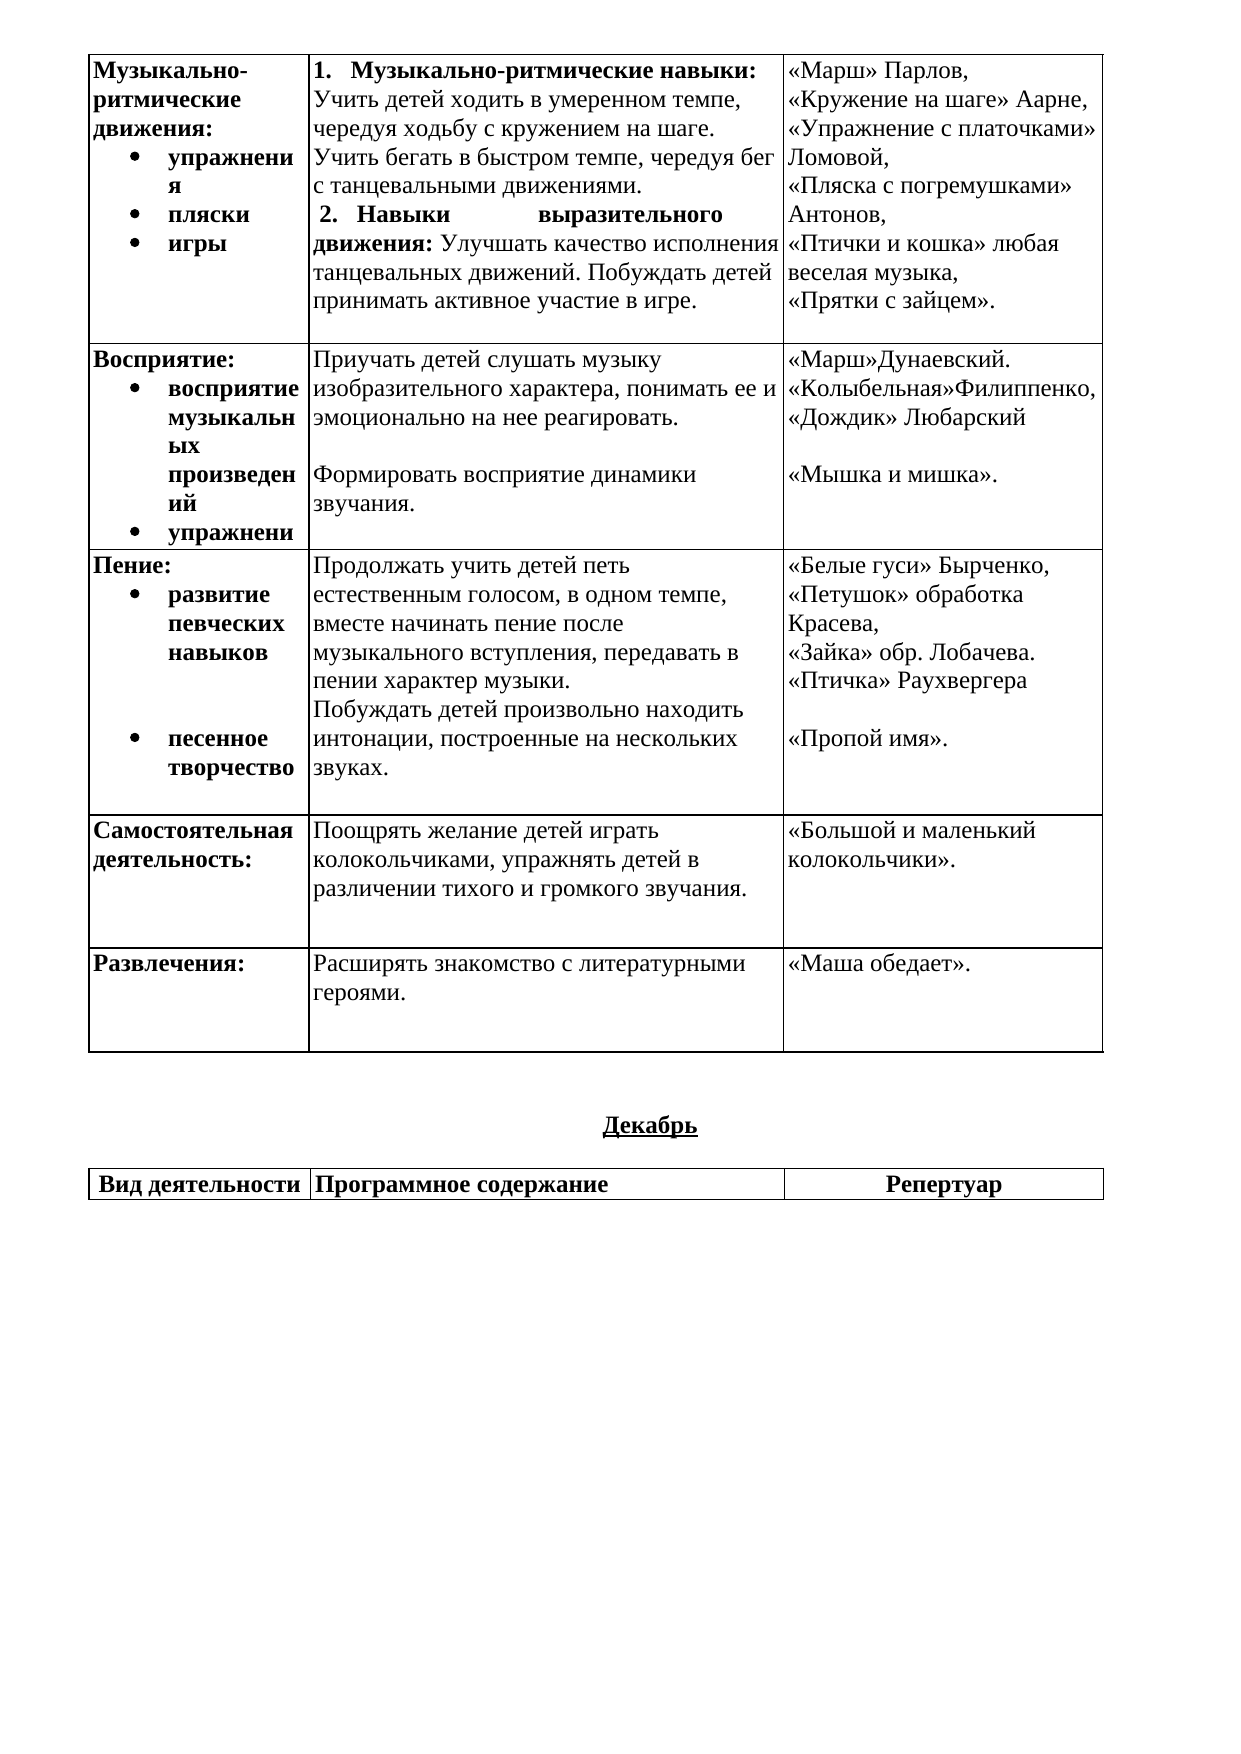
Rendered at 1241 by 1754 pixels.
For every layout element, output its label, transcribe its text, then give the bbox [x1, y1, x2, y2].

table_cell Пение: развитие певческих навыков песенное творчество [90, 550, 168, 814]
table_cell «Марш»Дунаевский. «Колыбельная»Филиппенко, «Дождик» Любарский «Мышка и мишка». [784, 344, 1102, 549]
table_cell Продолжать учить детей петь естественным голосом, в одном темпе, вместе начинать пение после музыкального вступления, передавать в пении характер музыки. Побуждать детей произвольно находить интонации, построенные на нескольких звуках. [310, 550, 783, 814]
table_cell «Белые гуси» Бырченко, «Петушок» обработка Красева, «Зайка» обр. Лобачева. «Птичка» Раухвергера «Пропой имя». [784, 550, 1102, 814]
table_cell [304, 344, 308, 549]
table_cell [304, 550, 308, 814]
table_cell 1. Музыкально-ритмические навыки: Учить детей ходить в умеренном темпе, чередуя ходьбу с кружением на шаге. Учить бегать в быстром темпе, чередуя бег с танцевальными движениями. 2. Навыки выразительного движения: Улучшать качество исполнения танцевальных движений. Побуждать детей принимать активное участие в игре. [310, 55, 783, 343]
table_cell Приучать детей слушать музыку изобразительного характера, понимать ее и эмоционально на нее реагировать. Формировать восприятие динамики звучания. [310, 344, 783, 549]
table_cell Самостоятельная деятельность: [90, 816, 308, 947]
table_cell Развлечения: [90, 949, 308, 1051]
table_cell Восприятие: восприятие музыкальных произведений упражнение для развития слуха и голоса [90, 344, 130, 549]
table_cell «Большой и маленький колокольчики». [784, 816, 1102, 947]
text Декабрь [89, 1110, 1211, 1139]
table_header Репертуар [785, 1169, 1103, 1199]
table_cell Музыкально-ритмические движения: упражнения пляски игры [90, 55, 308, 343]
table_cell «Маша обедает». [784, 949, 1102, 1051]
table_cell Расширять знакомство с литературными героями. [310, 949, 783, 1051]
table_header Программное содержание [311, 1169, 784, 1199]
table_cell «Марш» Парлов, «Кружение на шаге» Аарне, «Упражнение с платочками» Ломовой, «Пляска с погремушками» Антонов, «Птички и кошка» любая веселая музыка, «Прятки с зайцем». [784, 55, 1102, 343]
table_cell Поощрять желание детей играть колокольчиками, упражнять детей в различении тихого и громкого звучания. [310, 816, 783, 947]
table_header Вид деятельности [90, 1169, 310, 1199]
